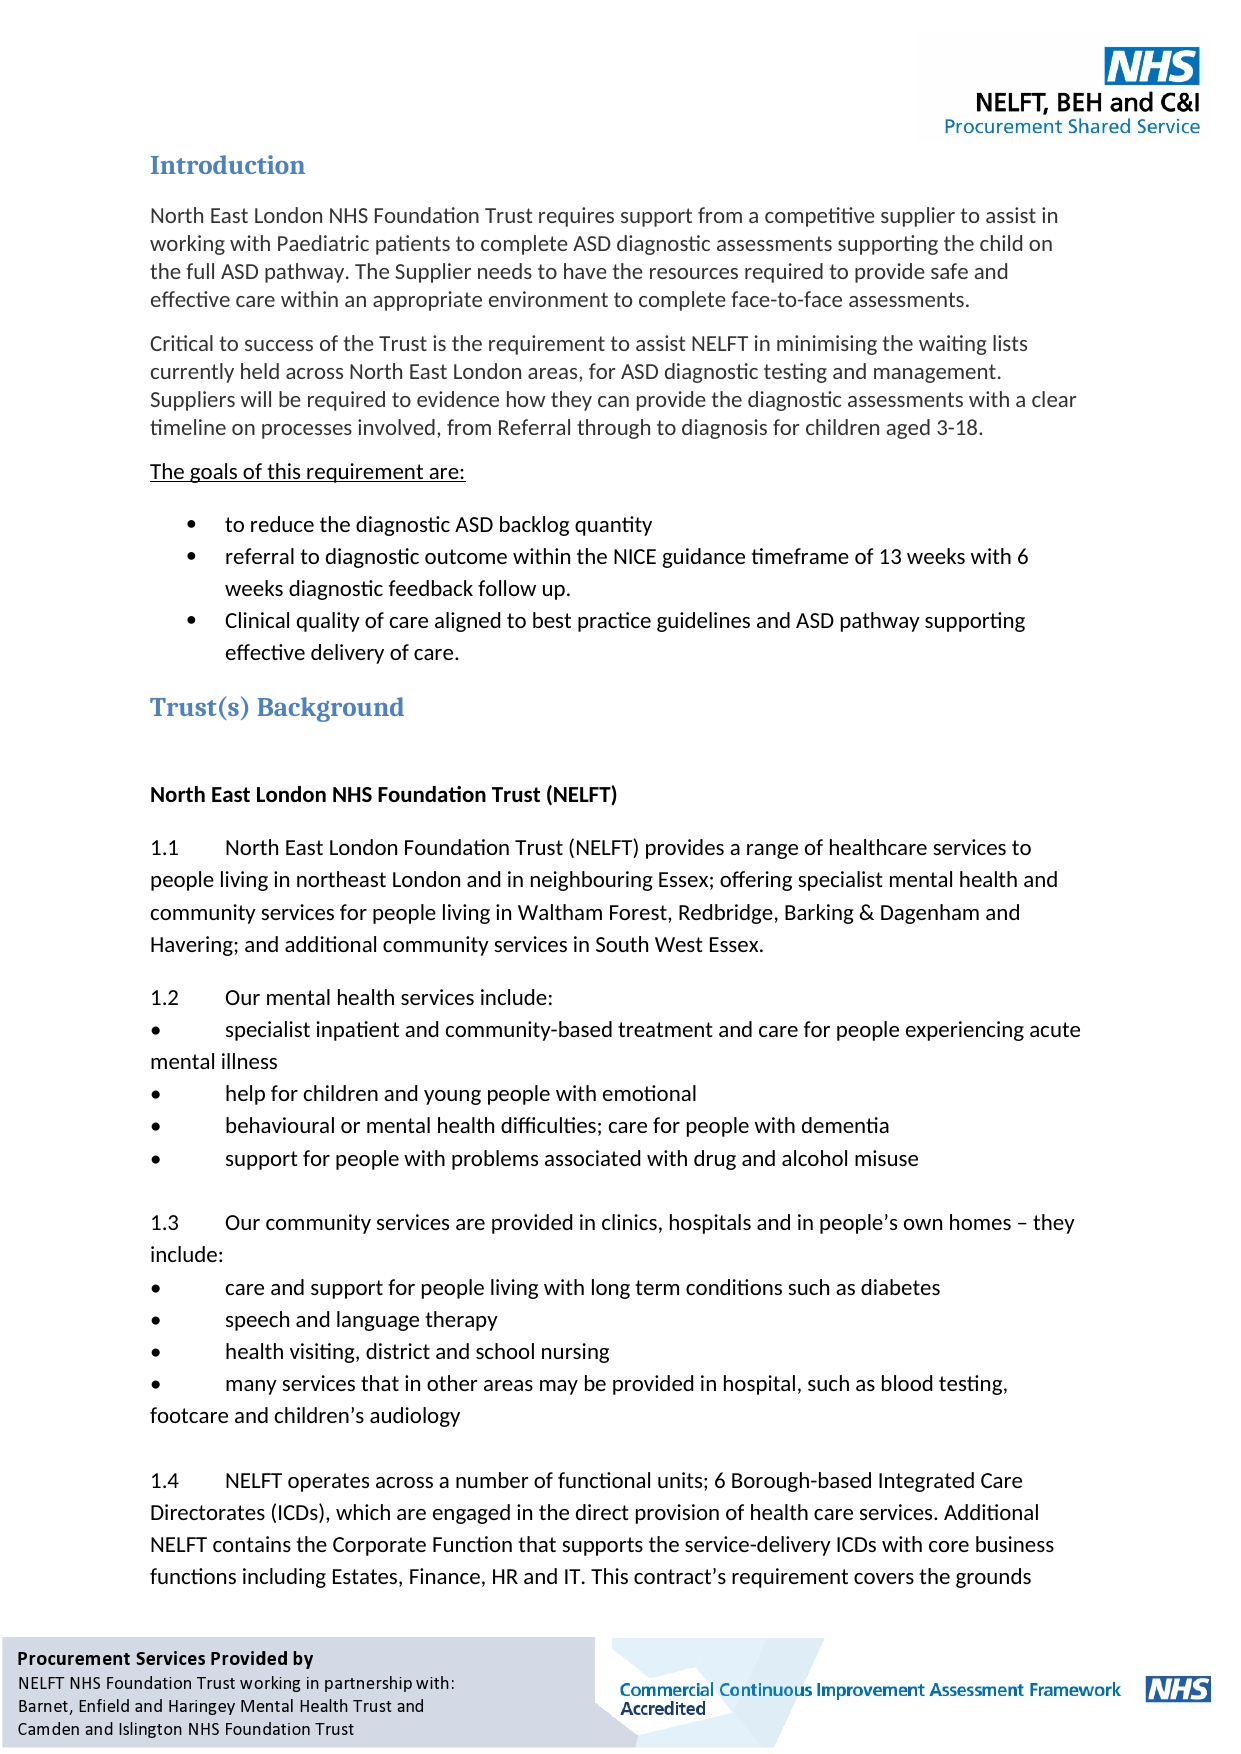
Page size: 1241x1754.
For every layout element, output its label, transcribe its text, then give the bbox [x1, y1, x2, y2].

text • behavioural or mental health difficulties; care for people with dementia [150, 1112, 1090, 1140]
list Clinical quality of care aligned to best practice guidelines and ASD pathway supporting effective delivery of care. [187, 606, 1090, 667]
text • many services that in other areas may be provided in hospital, such as blood testing, footcare and children’s audiology [150, 1369, 1090, 1429]
text Critical to success of the Trust is the requirement to assist NELFT in minimising the waiting lists currently held across North East London areas, for ASD diagnostic testing and management. Suppliers will be required to evidence how they can provide the diagnostic assessments with a clear timeline on processes involved, from Referral through to diagnosis for children aged 3-18. [150, 329, 1090, 441]
list to reduce the diagnostic ASD backlog quantity [187, 510, 1090, 538]
text • health visiting, district and school nursing [150, 1337, 1090, 1365]
text North East London NHS Foundation Trust (NELFT) [150, 780, 1090, 808]
text The goals of this requirement are: [150, 457, 1090, 485]
text 1.1 North East London Foundation Trust (NELFT) provides a range of healthcare services to people living in northeast London and in neighbouring Essex; offering specialist mental health and community services for people living in Waltham Forest, Redbridge, Barking & Dagenham and Havering; and additional community services in South West Essex. [150, 833, 1090, 958]
text 1.2 Our mental health services include: [150, 983, 1090, 1011]
text 1.3 Our community services are provided in clinics, hospitals and in people’s own homes – they include: [150, 1208, 1090, 1268]
text • support for people with problems associated with drug and alcohol misuse [150, 1144, 1090, 1172]
subtitle Introduction [150, 150, 1090, 181]
list referral to diagnostic outcome within the NICE guidance timeframe of 13 weeks with 6 weeks diagnostic feedback follow up. [187, 542, 1090, 602]
picture [2, 0, 1239, 1748]
text North East London NHS Foundation Trust requires support from a competitive supplier to assist in working with Paediatric patients to complete ASD diagnostic assessments supporting the child on the full ASD pathway. The Supplier needs to have the resources required to provide safe and effective care within an appropriate environment to complete face-to-face assessments. [150, 201, 1090, 313]
text • care and support for people living with long term conditions such as diabetes [150, 1273, 1090, 1301]
subtitle Trust(s) Background [150, 692, 1090, 723]
text • help for children and young people with emotional [150, 1079, 1090, 1107]
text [150, 1466, 1090, 1590]
text • specialist inpatient and community-based treatment and care for people experiencing acute mental illness [150, 1015, 1090, 1075]
text • speech and language therapy [150, 1305, 1090, 1333]
